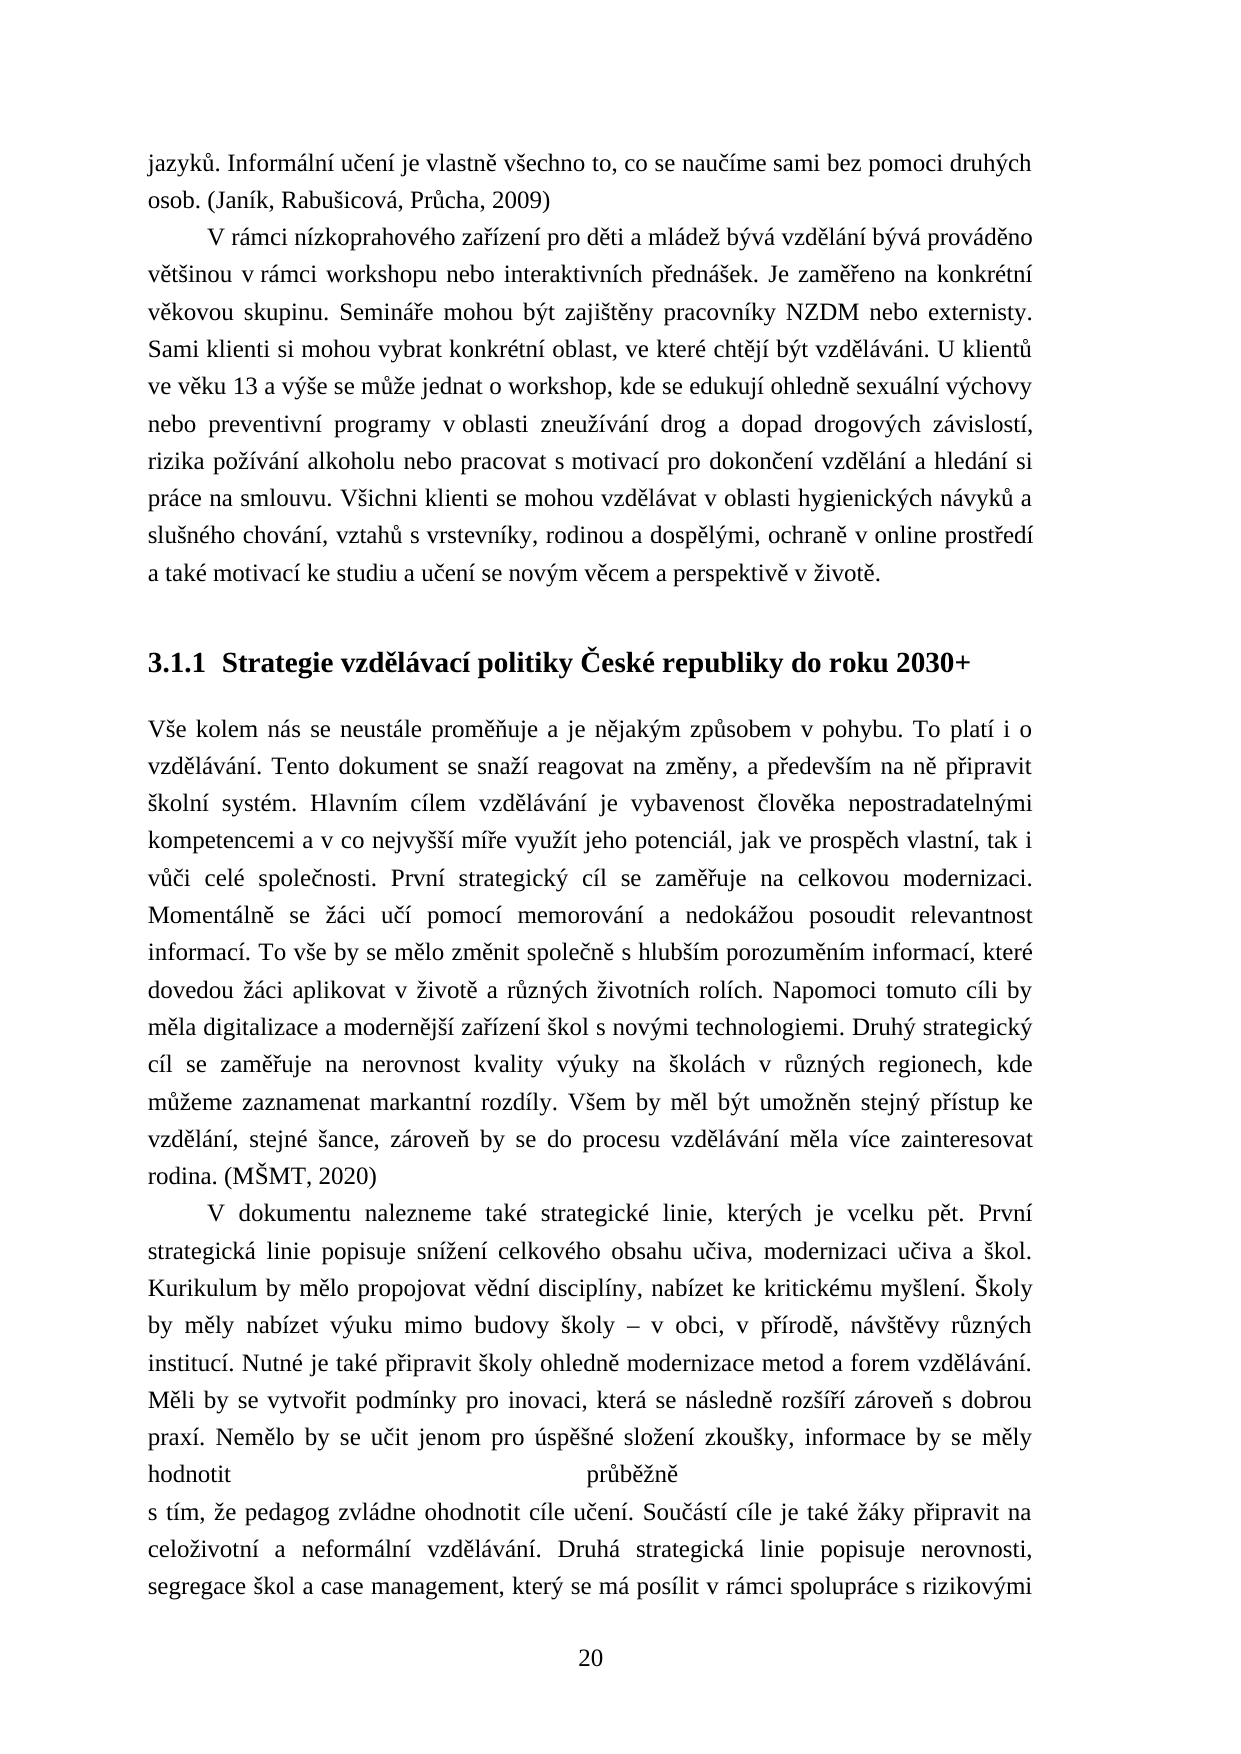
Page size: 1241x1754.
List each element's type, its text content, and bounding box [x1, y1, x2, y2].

text Vše kolem nás se neustále proměňuje a je nějakým způsobem v pohybu. To platí i o vzdělávání. Tento dokument se snaží reagovat na změny, a především na ně připravit školní systém. Hlavním cílem vzdělávání je vybavenost člověka nepostradatelnými kompetencemi a v co nejvyšší míře využít jeho potenciál, jak ve prospěch vlastní, tak i vůči celé společnosti. První strategický cíl se zaměřuje na celkovou modernizaci. Momentálně se žáci učí pomocí memorování a nedokážou posoudit relevantnost informací. To vše by se mělo změnit společně s hlubším porozuměním informací, které dovedou žáci aplikovat v životě a různých životních rolích. Napomoci tomuto cíli by měla digitalizace a modernější zařízení škol s novými technologiemi. Druhý strategický cíl se zaměřuje na nerovnost kvality výuky na školách v různých regionech, kde můžeme zaznamenat markantní rozdíly. Všem by měl být umožněn stejný přístup ke vzdělání, stejné šance, zároveň by se do procesu vzdělávání měla více zainteresovat rodina. (MŠMT, 2020) [148, 714, 1033, 1190]
text V rámci nízkoprahového zařízení pro děti a mládež bývá vzdělání bývá prováděno většinou v rámci workshopu nebo interaktivních přednášek. Je zaměřeno na konkrétní věkovou skupinu. Semináře mohou být zajištěny pracovníky NZDM nebo externisty. Sami klienti si mohou vybrat konkrétní oblast, ve které chtějí být vzděláváni. U klientů ve věku 13 a výše se může jednat o workshop, kde se edukují ohledně sexuální výchovy nebo preventivní programy v oblasti zneužívání drog a dopad drogových závislostí, rizika požívání alkoholu nebo pracovat s motivací pro dokončení vzdělání a hledání si práce na smlouvu. Všichni klienti se mohou vzdělávat v oblasti hygienických návyků a slušného chování, vztahů s vrstevníky, rodinou a dospělými, ochraně v online prostředí a také motivací ke studiu a učení se novým věcem a perspektivě v životě. [148, 222, 1033, 587]
subtitle Strategie vzdělávací politiky České republiky do roku 2030+ [148, 645, 1033, 679]
